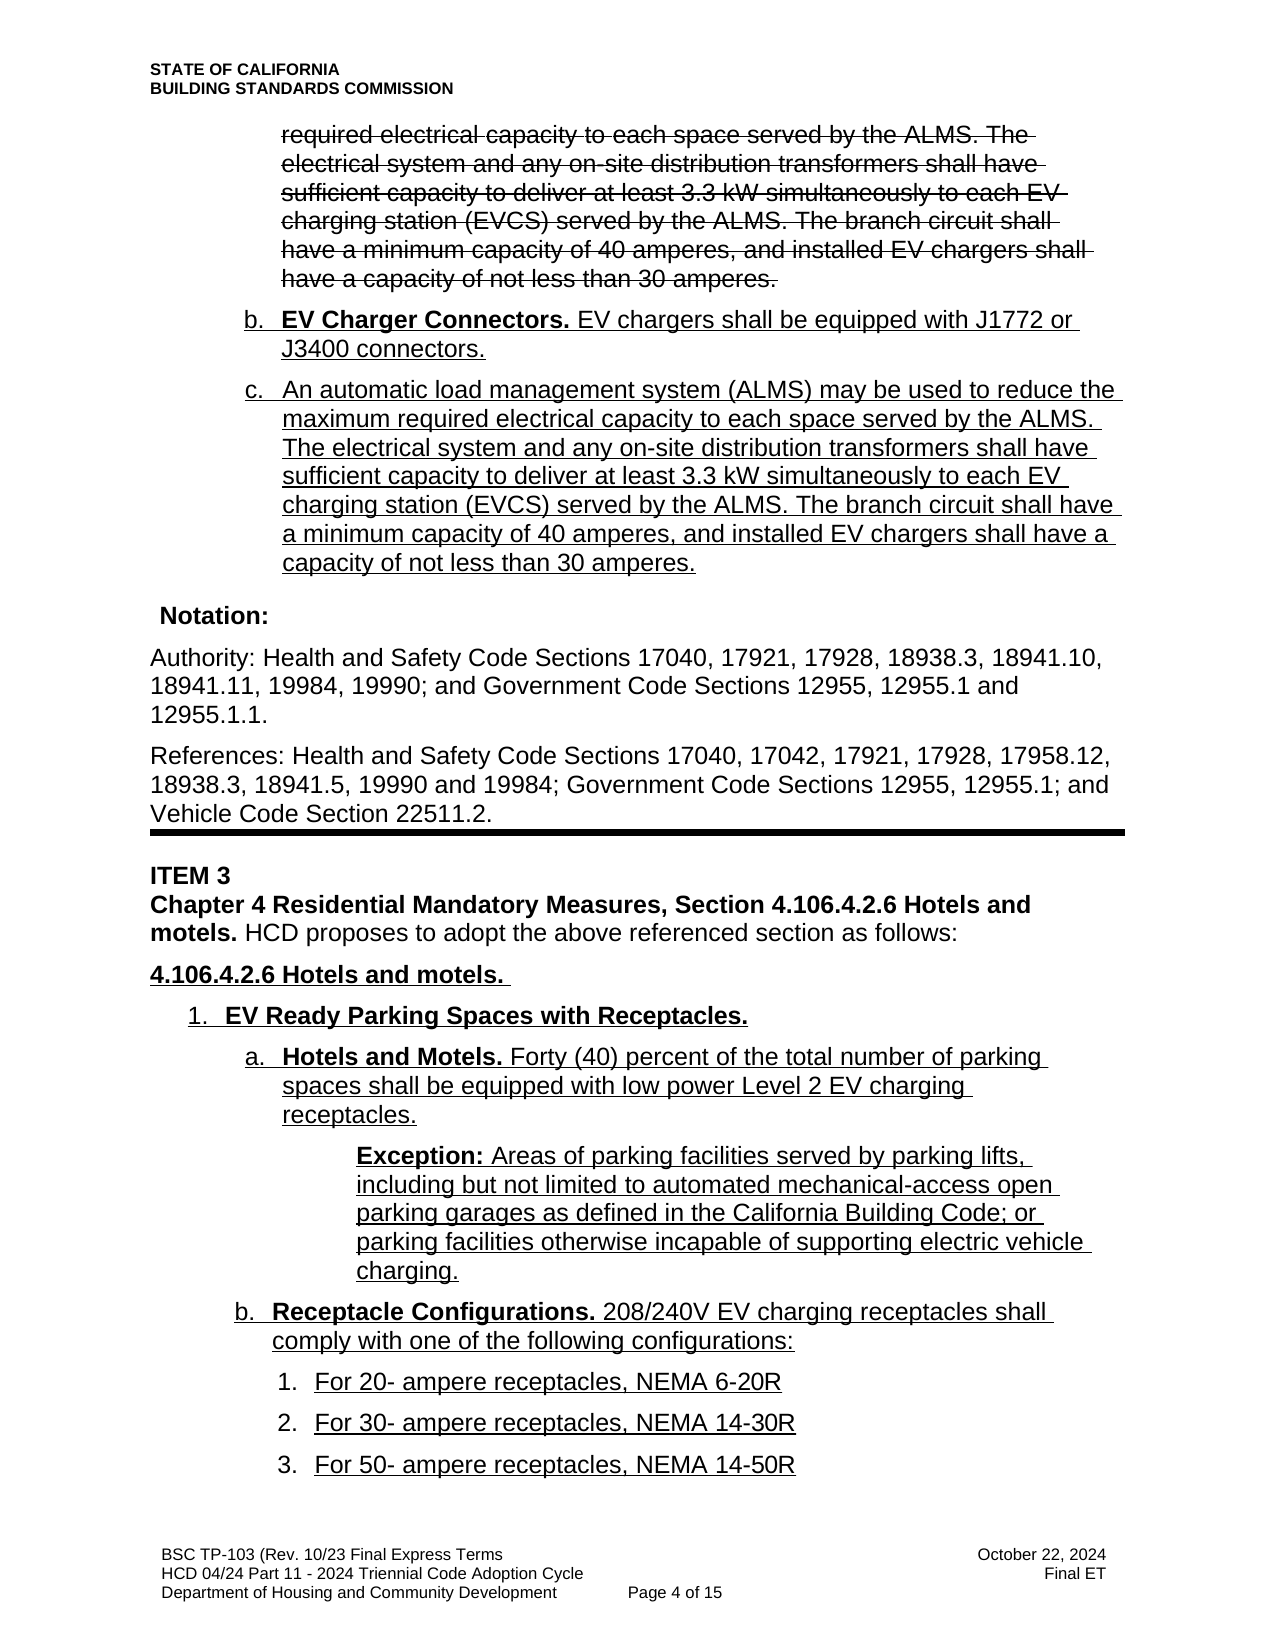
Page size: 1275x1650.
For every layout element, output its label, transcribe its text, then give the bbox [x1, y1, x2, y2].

list An automatic load management system (ALMS) may be used to reduce the maximum required electrical capacity to each space served by the ALMS. The electrical system and any on-site distribution transformers shall have sufficient capacity to deliver at least 3.3 kW simultaneously to each EV charging station (EVCS) served by the ALMS. The branch circuit shall have a minimum capacity of 40 amperes, and installed EV chargers shall have a capacity of not less than 30 amperes. [244, 375, 1125, 576]
text References: Health and Safety Code Sections 17040, 17042, 17921, 17928, 17958.12, 18938.3, 18941.5, 19990 and 19984; Government Code Sections 12955, 12955.1; and Vehicle Code Section 22511.2. [150, 741, 1125, 829]
list For 20- ampere receptacles, NEMA 6-20R [277, 1367, 1125, 1396]
list EV Charger Connectors. EV chargers shall be equipped with J1772 or J3400 connectors. [244, 305, 1110, 362]
list Receptacle Configurations. 208/240V EV charging receptacles shall comply with one of the following configurations: [234, 1297, 1108, 1354]
list EV Ready Parking Spaces with Receptacles. [187, 1001, 1125, 1029]
text Authority: Health and Safety Code Sections 17040, 17921, 17928, 18938.3, 18941.10, 18941.11, 19984, 19990; and Government Code Sections 12955, 12955.1 and 12955.1.1. [150, 642, 1125, 729]
list Hotels and Motels. Forty (40) percent of the total number of parking spaces shall be equipped with low power Level 2 EV charging receptacles. [244, 1042, 1093, 1128]
list For 30- ampere receptacles, NEMA 14-30R [277, 1408, 1125, 1437]
text 4.106.4.2.6 Hotels and motels. [150, 959, 1125, 988]
list For 50- ampere receptacles, NEMA 14-50R [277, 1449, 1125, 1478]
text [281, 120, 1107, 292]
subtitle ITEM 3 Chapter 4 Residential Mandatory Measures, Section 4.106.4.2.6 Hotels and motels. HCD proposes to adopt the above referenced section as follows: [150, 861, 1125, 947]
subtitle Notation: [159, 601, 1125, 630]
